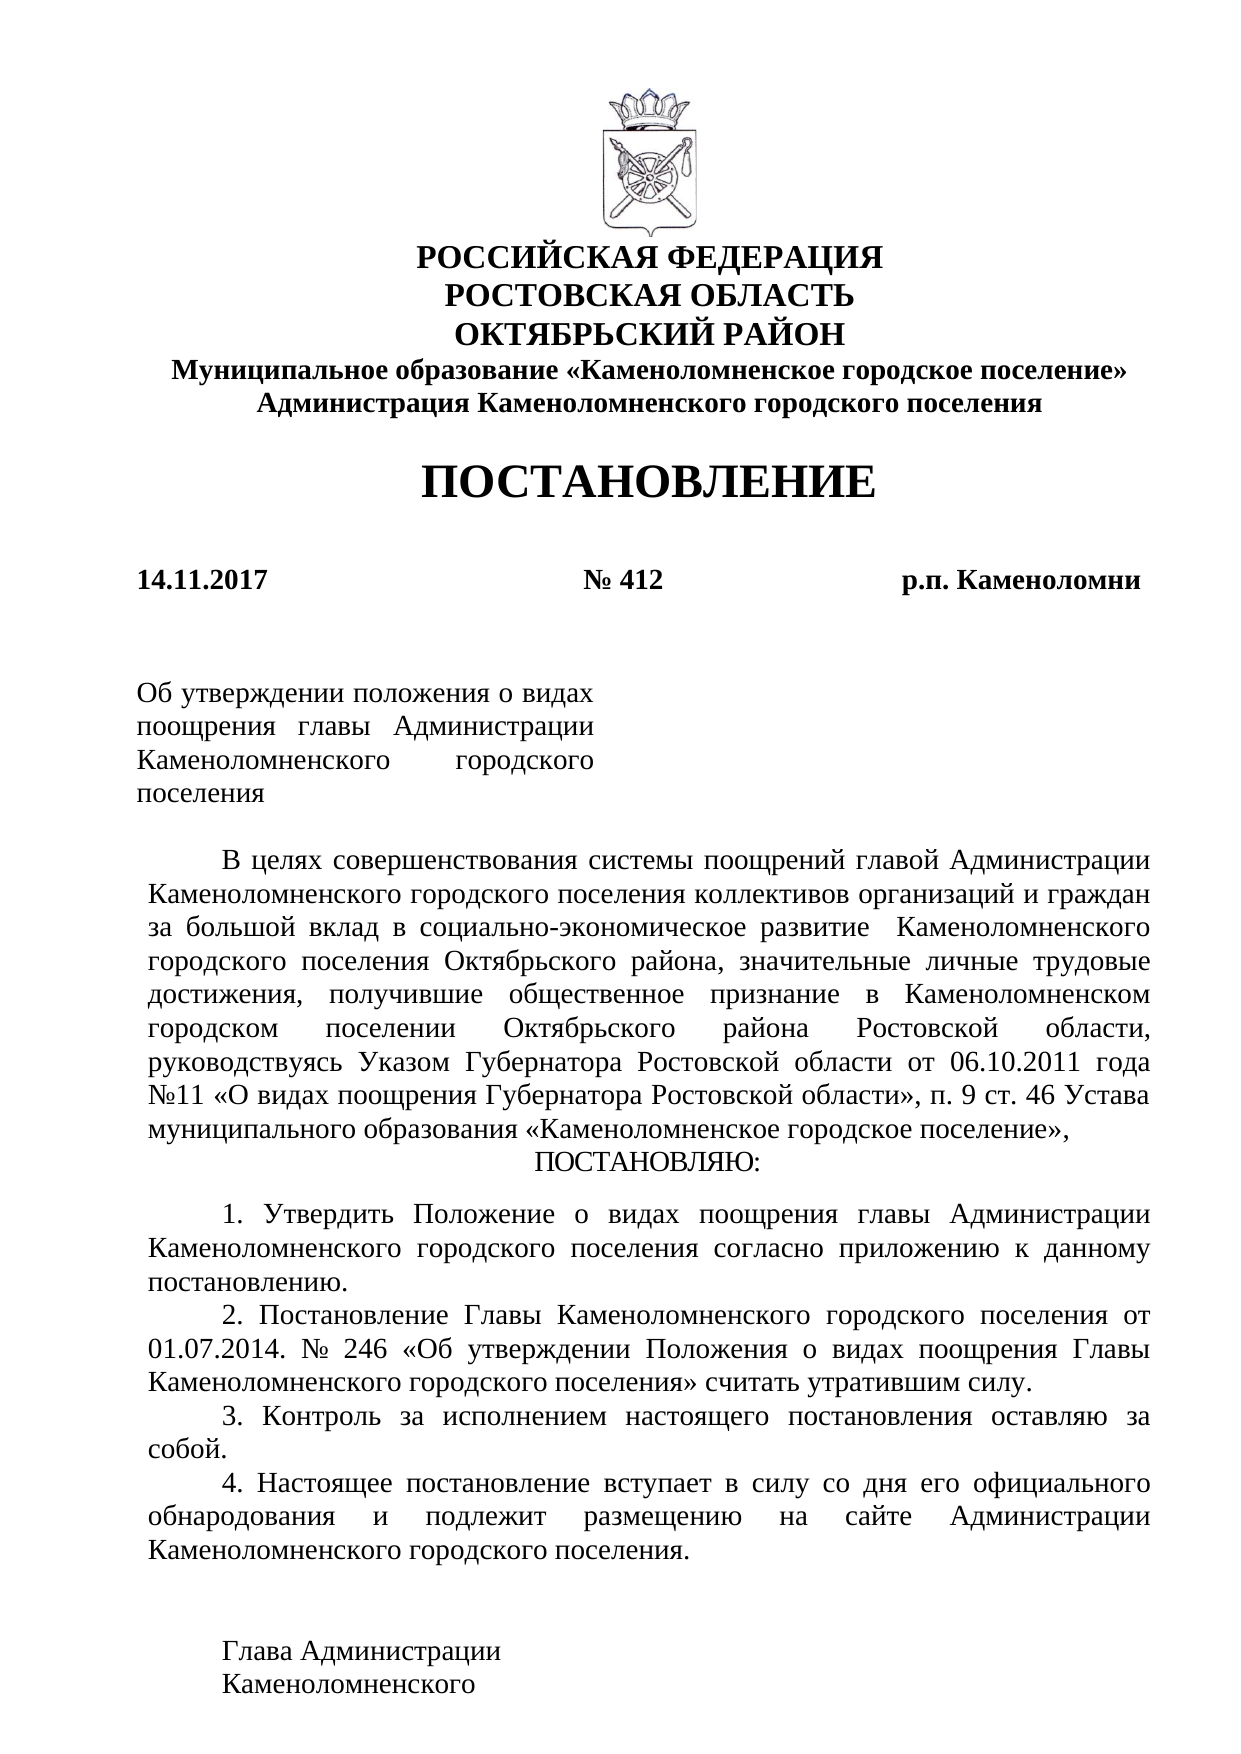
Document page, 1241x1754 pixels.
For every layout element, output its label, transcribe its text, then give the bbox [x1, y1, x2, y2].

text Российская Федерация [148, 237, 1152, 275]
text Администрация Каменоломненского городского поселения [148, 386, 1152, 419]
text 1. Утвердить Положение о видах поощрения главы Администрации Каменоломненского городского поселения согласно приложению к данному постановлению. [148, 1197, 1152, 1297]
text Ростовская область [148, 275, 1152, 314]
picture [602, 88, 697, 237]
text 3. Контроль за исполнением настоящего постановления оставляю за собой. [148, 1398, 1152, 1465]
table_header Об утверждении положения о видах поощрения главы Администрации Каменоломненского городского поселения [136, 675, 606, 842]
text 4. Настоящее постановление вступает в силу со дня его официального обнародования и подлежит размещению на сайте Администрации Каменоломненского городского поселения. [148, 1465, 1152, 1566]
table_header р.п. Каменоломни [785, 562, 1155, 620]
text В целях совершенствования системы поощрений главой Администрации Каменоломненского городского поселения коллективов организаций и граждан за большой вклад в социально-экономическое развитие Каменоломненского городского поселения Октябрьского района, значительные личные трудовые достижения, получившие общественное признание в Каменоломненском городском поселении Октябрьского района Ростовской области, руководствуясь Указом Губернатора Ростовской области от 06.10.2011 года №11 «О видах поощрения Губернатора Ростовской области», п. 9 ст. 46 Устава муниципального образования «Каменоломненское городское поселение», [148, 842, 1152, 1144]
text ПоСТАНОВЛЕНИЕ [148, 453, 1152, 508]
text Каменоломненского [148, 1666, 1152, 1700]
table_header № 412 [461, 562, 785, 620]
table_header 14.11.2017 [136, 562, 461, 620]
text ПОСТАНОВЛЯЮ: [148, 1144, 1148, 1178]
text 2. Постановление Главы Каменоломненского городского поселения от 01.07.2014. № 246 «Об утверждении Положения о видах поощрения Главы Каменоломненского городского поселения» считать утратившим силу. [148, 1297, 1152, 1398]
text Глава Администрации [148, 1633, 1152, 1666]
text октябрьский район [148, 314, 1152, 352]
text Муниципальное образование «Каменоломненское городское поселение» [148, 352, 1152, 386]
